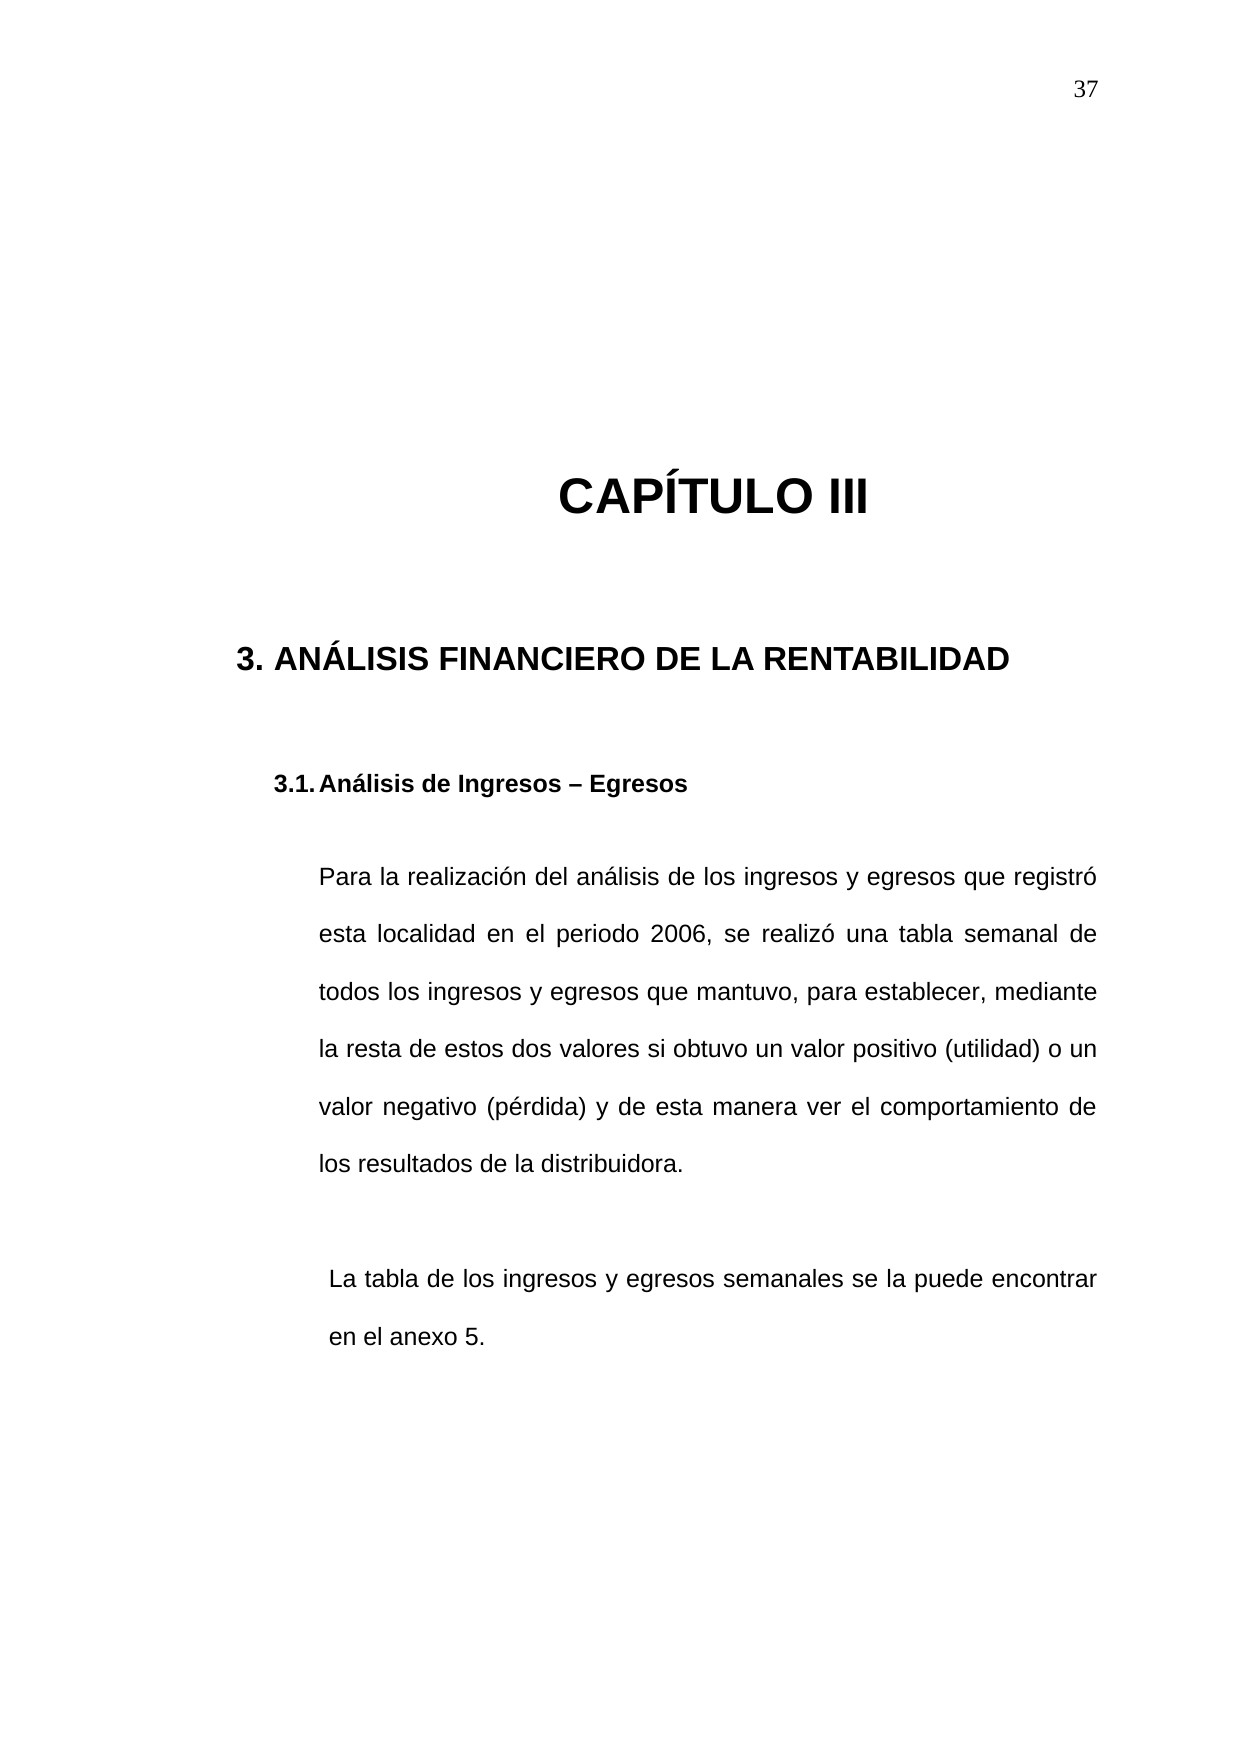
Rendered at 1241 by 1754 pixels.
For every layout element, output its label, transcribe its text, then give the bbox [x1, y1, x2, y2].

text La tabla de los ingresos y egresos semanales se la puede encontrar en el anexo 5. [328, 1264, 1098, 1351]
subtitle ANÁLISIS FINANCIERO DE [236, 639, 1098, 677]
text CAPÍTULO III [330, 466, 1098, 524]
text Para la realización del análisis de los ingresos y egresos que registró esta localidad en el periodo 2006, se realizó una tabla semanal de todos los ingresos y egresos que mantuvo, para establecer, mediante la resta de estos dos valores si obtuvo un valor positivo (utilidad) o un valor negativo (pérdida) y de esta manera ver el comportamiento de los resultados de la distribuidora. [319, 862, 1098, 1178]
subtitle Análisis de Ingresos – Egresos [274, 769, 1098, 798]
